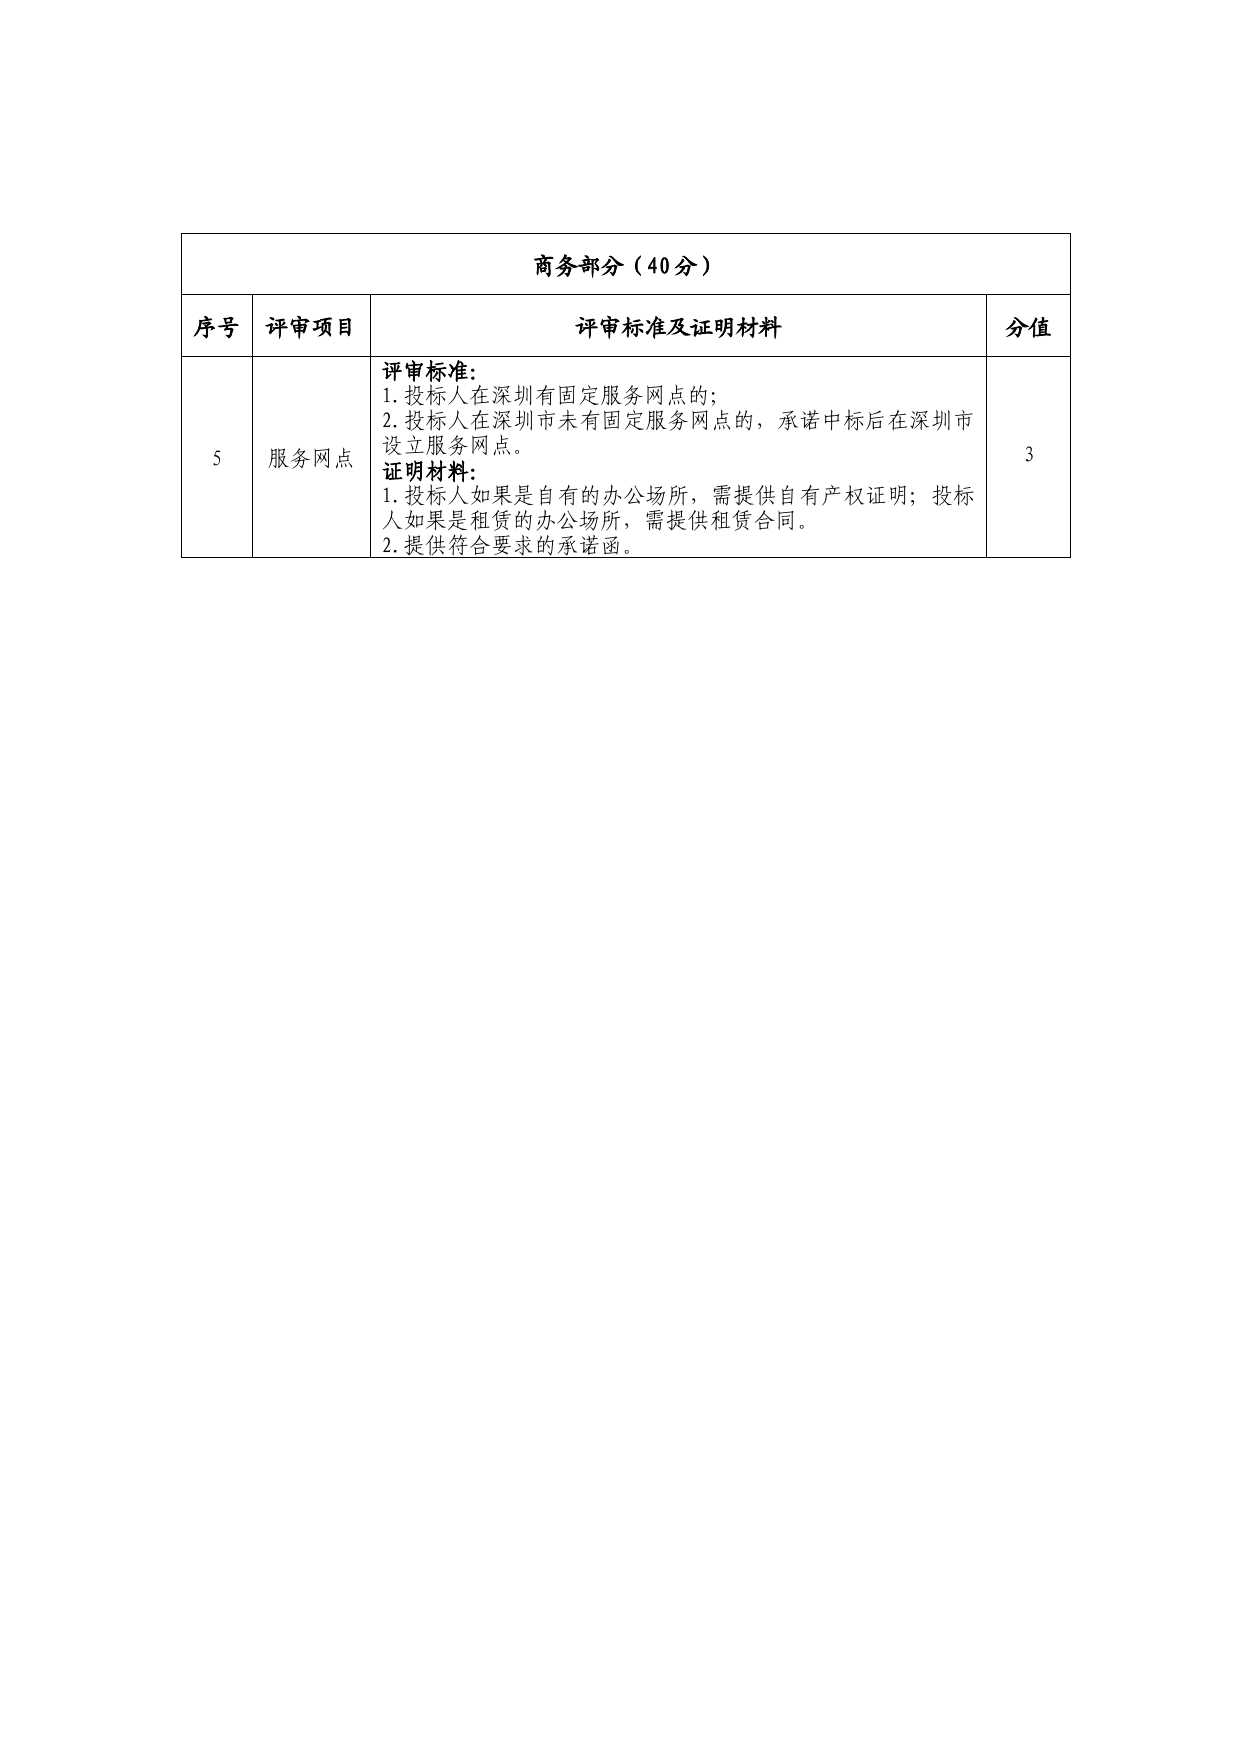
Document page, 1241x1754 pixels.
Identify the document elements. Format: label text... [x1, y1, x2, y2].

table_cell 分值 [987, 295, 1070, 356]
table_cell 评审标准及证明材料 [371, 295, 986, 356]
table_cell 3 [987, 357, 1070, 557]
table_cell 评审项目 [253, 295, 370, 356]
table_cell 服务网点 [253, 357, 370, 557]
table_cell 评审标准： 1.投标人在深圳有固定服务网点的； 2.投标人在深圳市未有固定服务网点的，承诺中标后在深圳市设立服务网点。 证明材料： 1.投标人如果是自有的办公场所，需提供自有产权证明；投标人如果是租赁的办公场所，需提供租赁合同。 2.提供符合要求的承诺函。 [371, 357, 986, 557]
table_cell 序号 [182, 295, 252, 356]
table_header 商务部分（40分） [182, 234, 1070, 294]
table_cell 5 [182, 357, 252, 557]
